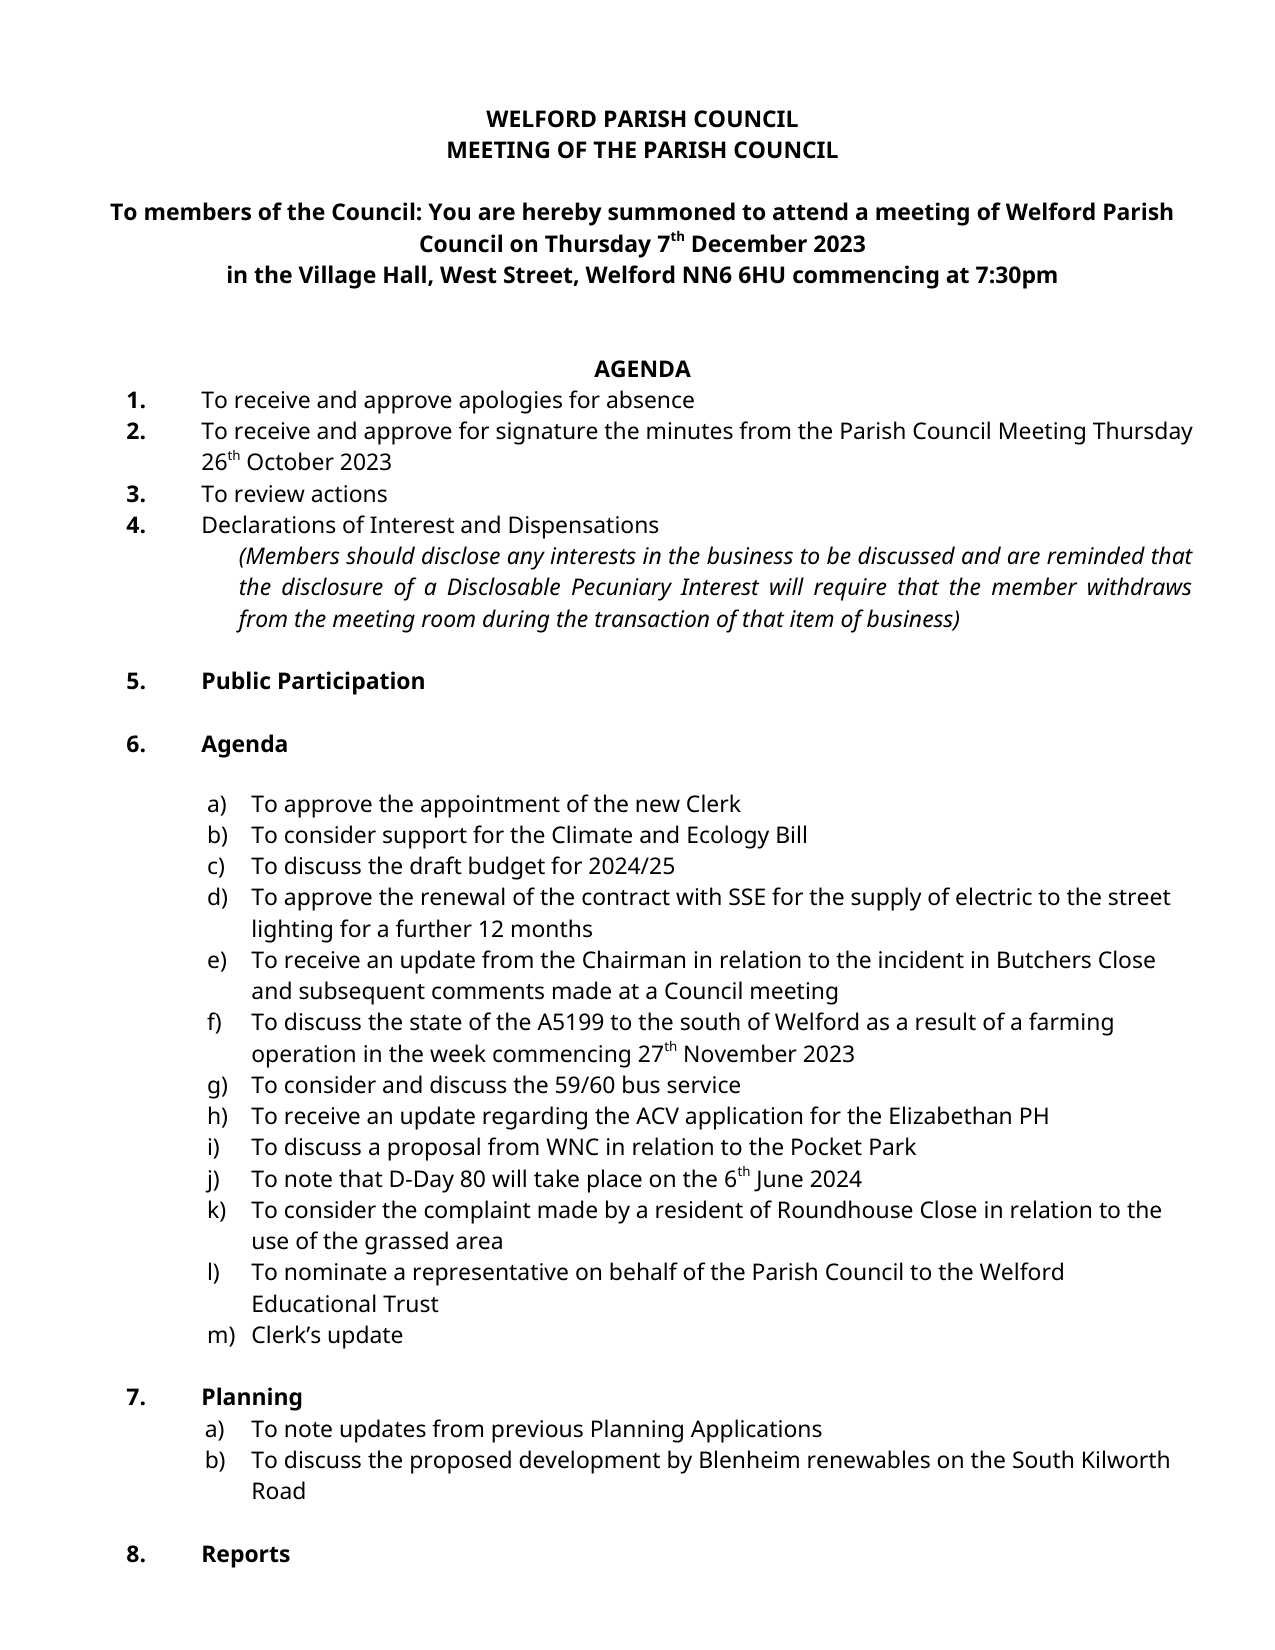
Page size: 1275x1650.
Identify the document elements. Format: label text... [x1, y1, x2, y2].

list Public Participation [126, 665, 1196, 696]
list To receive an update regarding the ACV application for the Elizabethan PH [207, 1100, 1196, 1131]
list To consider the complaint made by a resident of Roundhouse Close in relation to the use of the grassed area [207, 1194, 1196, 1256]
list Reports [126, 1538, 1196, 1569]
text in the Village Hall, West Street, Welford NN6 6HU commencing at 7:30pm [89, 259, 1196, 290]
list To discuss the draft budget for 2024/25 [207, 850, 1196, 881]
list Clerk’s update [207, 1319, 1196, 1350]
list To receive an update from the Chairman in relation to the incident in Butchers Close and subsequent comments made at a Council meeting [207, 944, 1196, 1006]
list To approve the renewal of the contract with SSE for the supply of electric to the street lighting for a further 12 months [207, 881, 1196, 944]
list To receive and approve for signature the minutes from the Parish Council Meeting Thursday 26th October 2023 [126, 415, 1196, 478]
text WELFORD PARISH COUNCIL [89, 103, 1196, 134]
list To note updates from previous Planning Applications [204, 1413, 1196, 1444]
list To discuss the proposed development by Blenheim renewables on the South Kilworth Road [204, 1444, 1196, 1506]
list To discuss a proposal from WNC in relation to the Pocket Park [207, 1131, 1196, 1163]
text To members of the Council: You are hereby summoned to attend a meeting of Welford Parish Council on Thursday 7th December 2023 [89, 196, 1196, 259]
list To discuss the state of the A5199 to the south of Welford as a result of a farming operation in the week commencing 27th November 2023 [207, 1006, 1196, 1069]
list To receive and approve apologies for absence [126, 384, 1196, 415]
list To note that D-Day 80 will take place on the 6th June 2024 [207, 1163, 1196, 1194]
text AGENDA [89, 353, 1196, 384]
text MEETING OF THE PARISH COUNCIL [89, 134, 1196, 165]
list Declarations of Interest and Dispensations [126, 509, 1196, 540]
list (Members should disclose any interests in the business to be discussed and are reminded that the disclosure of a Disclosable Pecuniary Interest will require that the member withdraws from the meeting room during the transaction of that item of business) [239, 540, 1196, 634]
list Planning [126, 1381, 1196, 1413]
list To consider support for the Climate and Ecology Bill [207, 819, 1196, 850]
list Agenda [126, 728, 1196, 759]
list To review actions [126, 478, 1196, 509]
list To approve the appointment of the new Clerk [207, 788, 1196, 819]
list To consider and discuss the 59/60 bus service [207, 1069, 1196, 1100]
list To nominate a representative on behalf of the Parish Council to the Welford Educational Trust [207, 1256, 1196, 1319]
